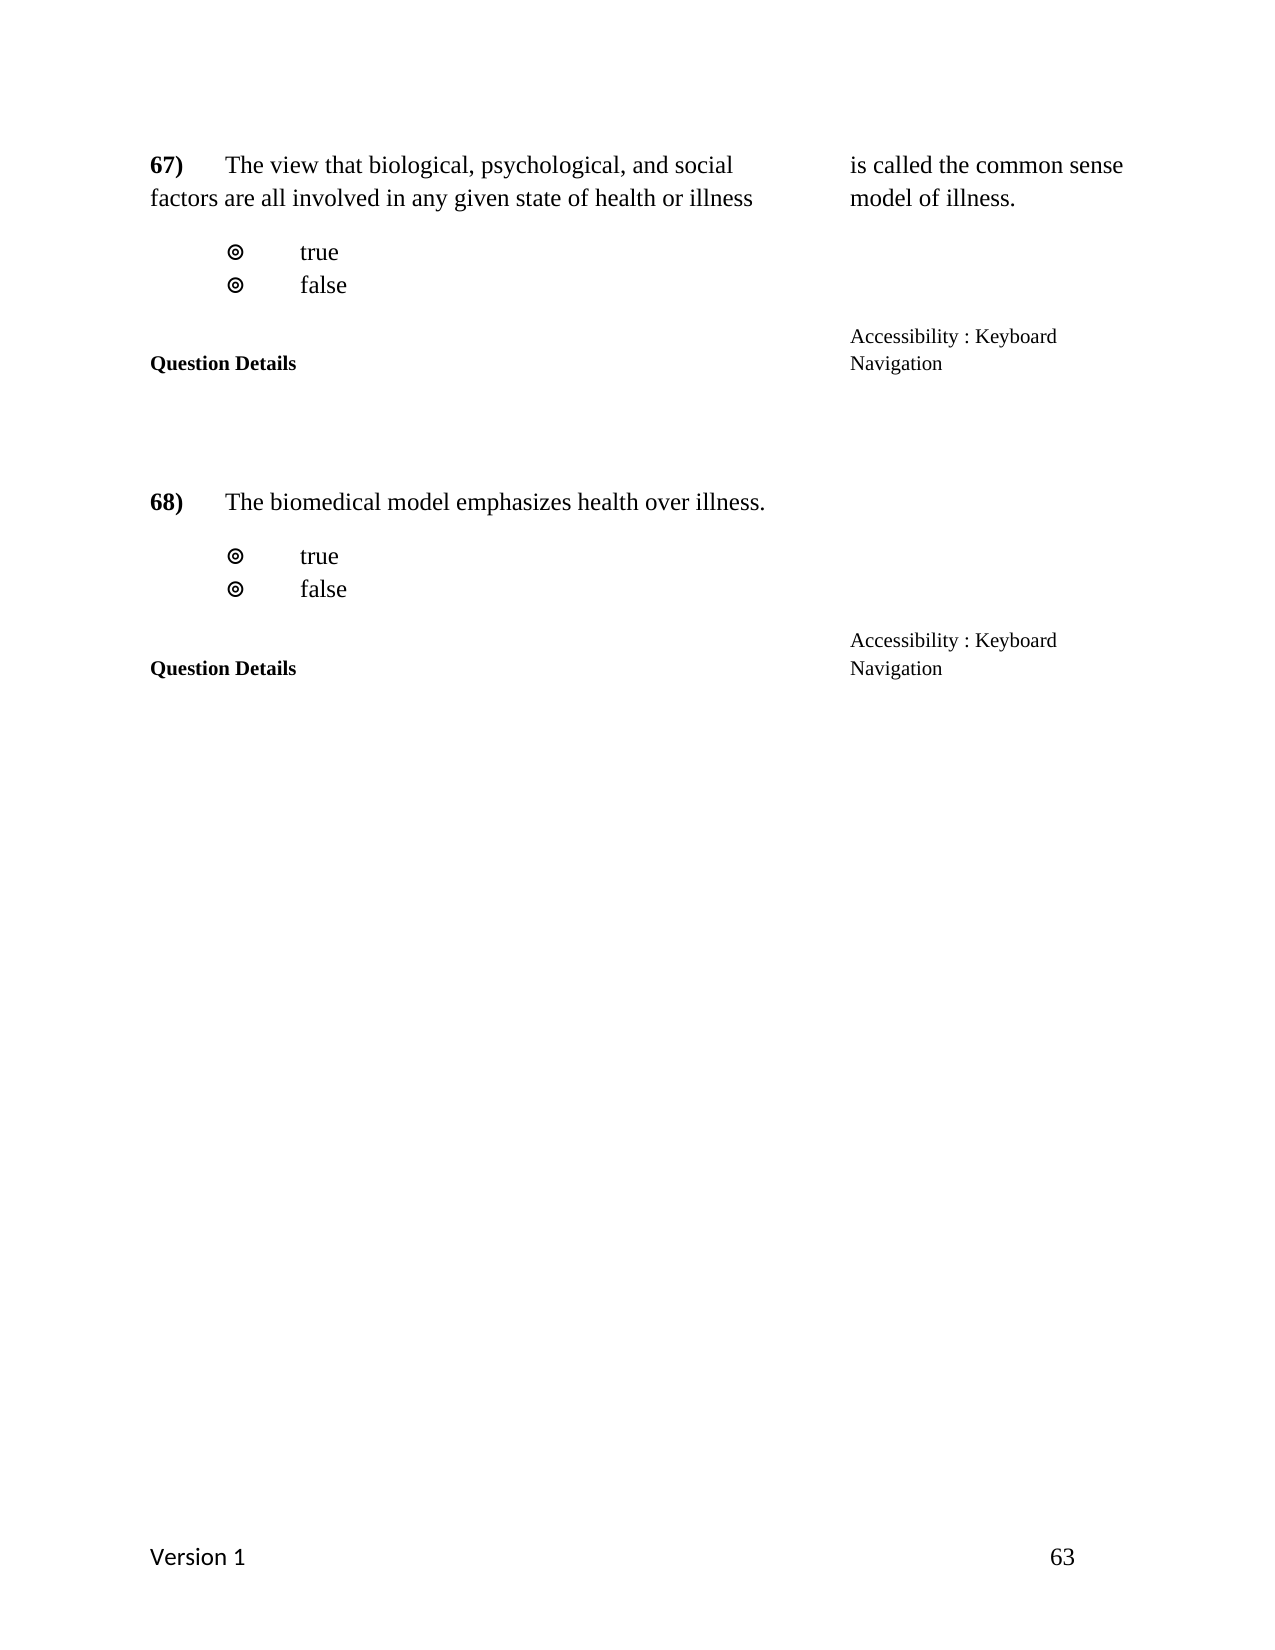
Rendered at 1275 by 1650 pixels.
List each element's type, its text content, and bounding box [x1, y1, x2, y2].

text Question Details Accessibility : Keyboard Navigation [150, 628, 775, 679]
text Question Details Accessibility : Keyboard Navigation [850, 628, 1125, 679]
text ⊚ true ⊚ false [150, 237, 775, 299]
text Question Details Accessibility : Keyboard Navigation [150, 324, 775, 375]
text 67) The view that biological, psychological, and social factors are all involved in any given state of health or illness is called the common sense model of illness. [150, 150, 775, 212]
text 68) The biomedical model emphasizes health over illness. [150, 487, 775, 516]
text ⊚ true ⊚ false [150, 541, 775, 603]
text Question Details Accessibility : Keyboard Navigation [850, 324, 1125, 375]
text 67) The view that biological, psychological, and social factors are all involved in any given state of health or illness is called the common sense model of illness. [850, 150, 1125, 212]
